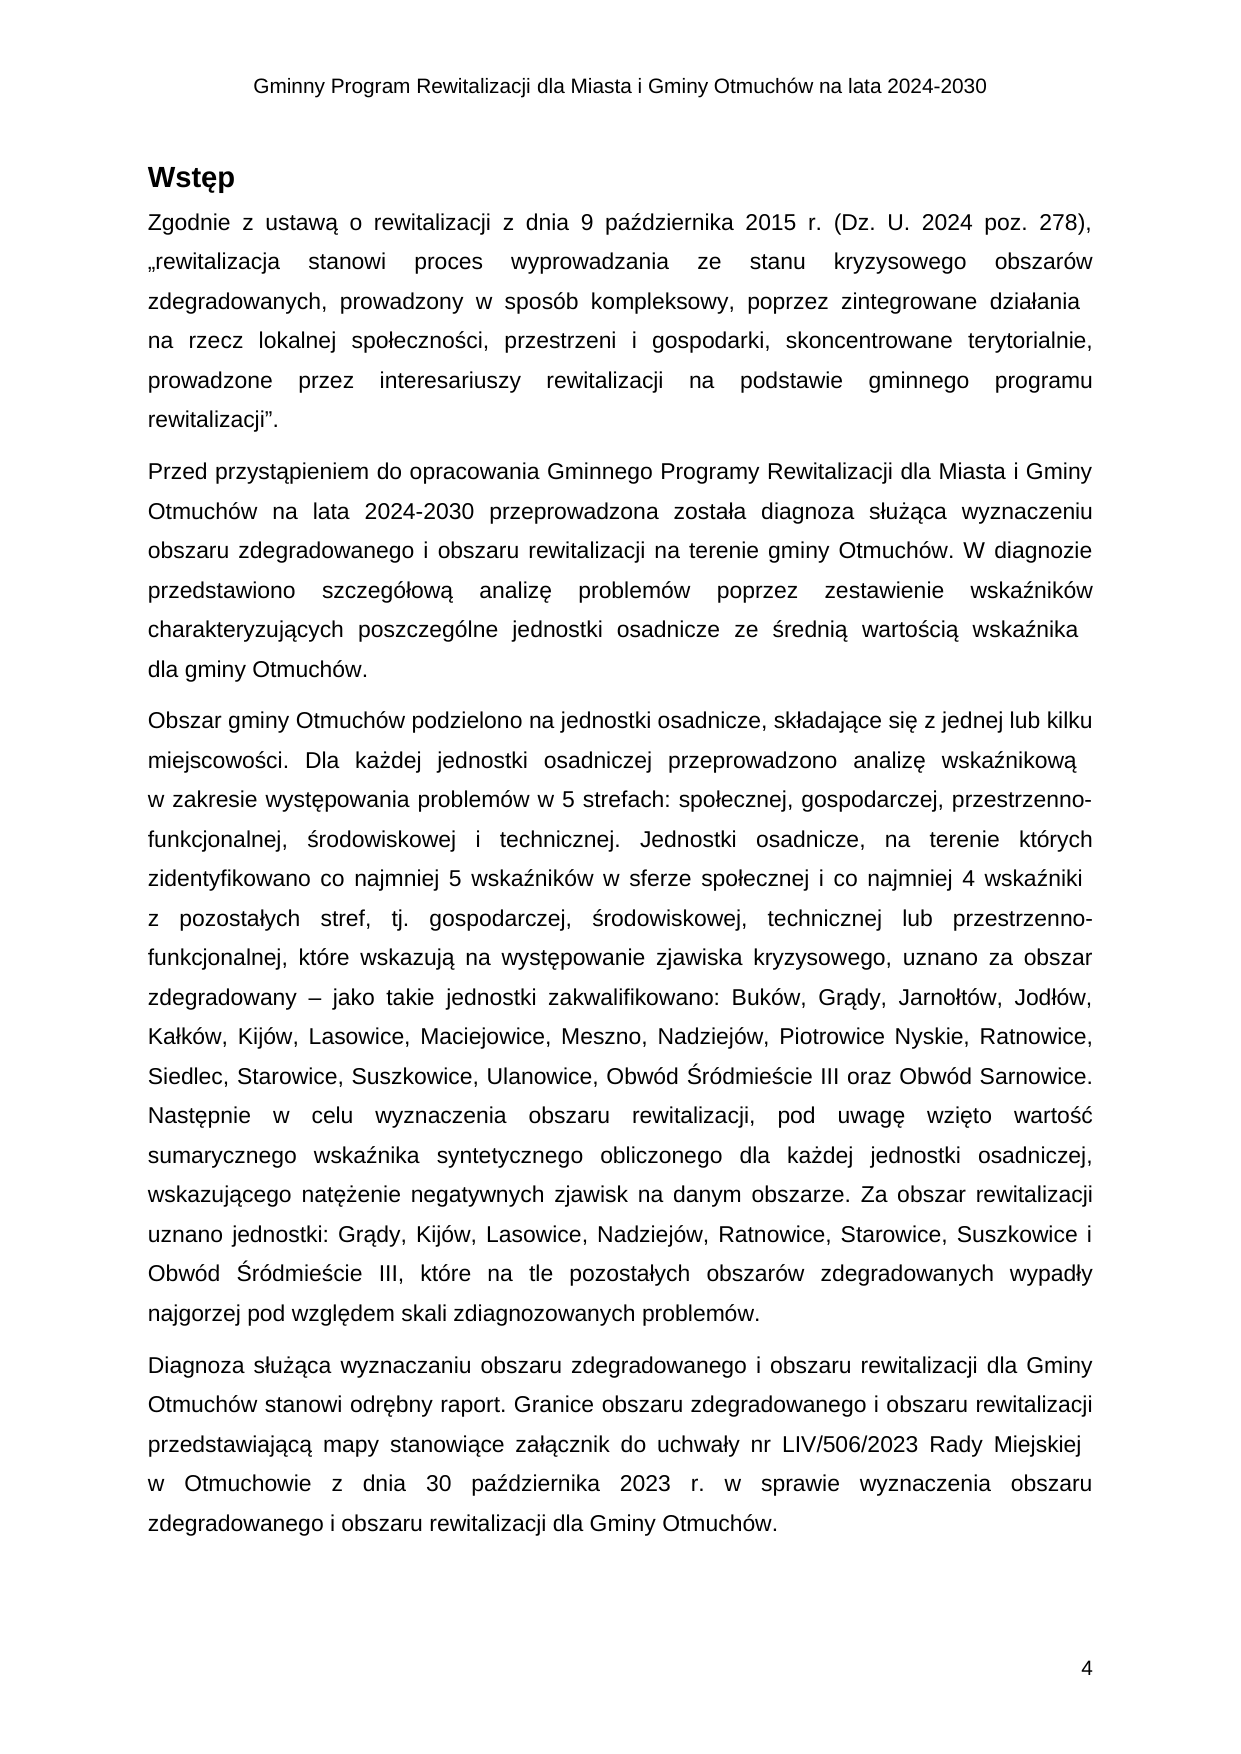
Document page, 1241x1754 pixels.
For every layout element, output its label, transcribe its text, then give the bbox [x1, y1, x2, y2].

text Obszar gminy Otmuchów podzielono na jednostki osadnicze, składające się z jednej lub kilku miejscowości. Dla każdej jednostki osadniczej przeprowadzono analizę wskaźnikową w zakresie występowania problemów w 5 strefach: społecznej, gospodarczej, przestrzenno-funkcjonalnej, środowiskowej i technicznej. Jednostki osadnicze, na terenie których zidentyfikowano co najmniej 5 wskaźników w sferze społecznej i co najmniej 4 wskaźniki z pozostałych stref, tj. gospodarczej, środowiskowej, technicznej lub przestrzenno-funkcjonalnej, które wskazują na występowanie zjawiska kryzysowego, uznano za obszar zdegradowany – jako takie jednostki zakwalifikowano: Buków, Grądy, Jarnołtów, Jodłów, Kałków, Kijów, Lasowice, Maciejowice, Meszno, Nadziejów, Piotrowice Nyskie, Ratnowice, Siedlec, Starowice, Suszkowice, Ulanowice, Obwód Śródmieście III oraz Obwód Sarnowice. Następnie w celu wyznaczenia obszaru rewitalizacji, pod uwagę wzięto wartość sumarycznego wskaźnika syntetycznego obliczonego dla każdej jednostki osadniczej, wskazującego natężenie negatywnych zjawisk na danym obszarze. Za obszar rewitalizacji uznano jednostki: Grądy, Kijów, Lasowice, Nadziejów, Ratnowice, Starowice, Suszkowice i Obwód Śródmieście III, które na tle pozostałych obszarów zdegradowanych wypadły najgorzej pod względem skali zdiagnozowanych problemów. [148, 707, 1093, 1326]
subtitle Wstęp [148, 160, 1093, 194]
text Przed przystąpieniem do opracowania Gminnego Programy Rewitalizacji dla Miasta i Gminy Otmuchów na lata 2024-2030 przeprowadzona została diagnoza służąca wyznaczeniu obszaru zdegradowanego i obszaru rewitalizacji na terenie gminy Otmuchów. W diagnozie przedstawiono szczegółową analizę problemów poprzez zestawienie wskaźników charakteryzujących poszczególne jednostki osadnicze ze średnią wartością wskaźnika dla gminy Otmuchów. [148, 458, 1093, 682]
text Zgodnie z ustawą o rewitalizacji z dnia 9 października 2015 r. (Dz. U. 2024 poz. 278), „rewitalizacja stanowi proces wyprowadzania ze stanu kryzysowego obszarów zdegradowanych, prowadzony w sposób kompleksowy, poprzez zintegrowane działania na rzecz lokalnej społeczności, przestrzeni i gospodarki, skoncentrowane terytorialnie, prowadzone przez interesariuszy rewitalizacji na podstawie gminnego programu rewitalizacji”. [148, 209, 1093, 432]
text Diagnoza służąca wyznaczaniu obszaru zdegradowanego i obszaru rewitalizacji dla Gminy Otmuchów stanowi odrębny raport. Granice obszaru zdegradowanego i obszaru rewitalizacji przedstawiającą mapy stanowiące załącznik do uchwały nr LIV/506/2023 Rady Miejskiej w Otmuchowie z dnia 30 października 2023 r. w sprawie wyznaczenia obszaru zdegradowanego i obszaru rewitalizacji dla Gminy Otmuchów. [148, 1352, 1093, 1536]
